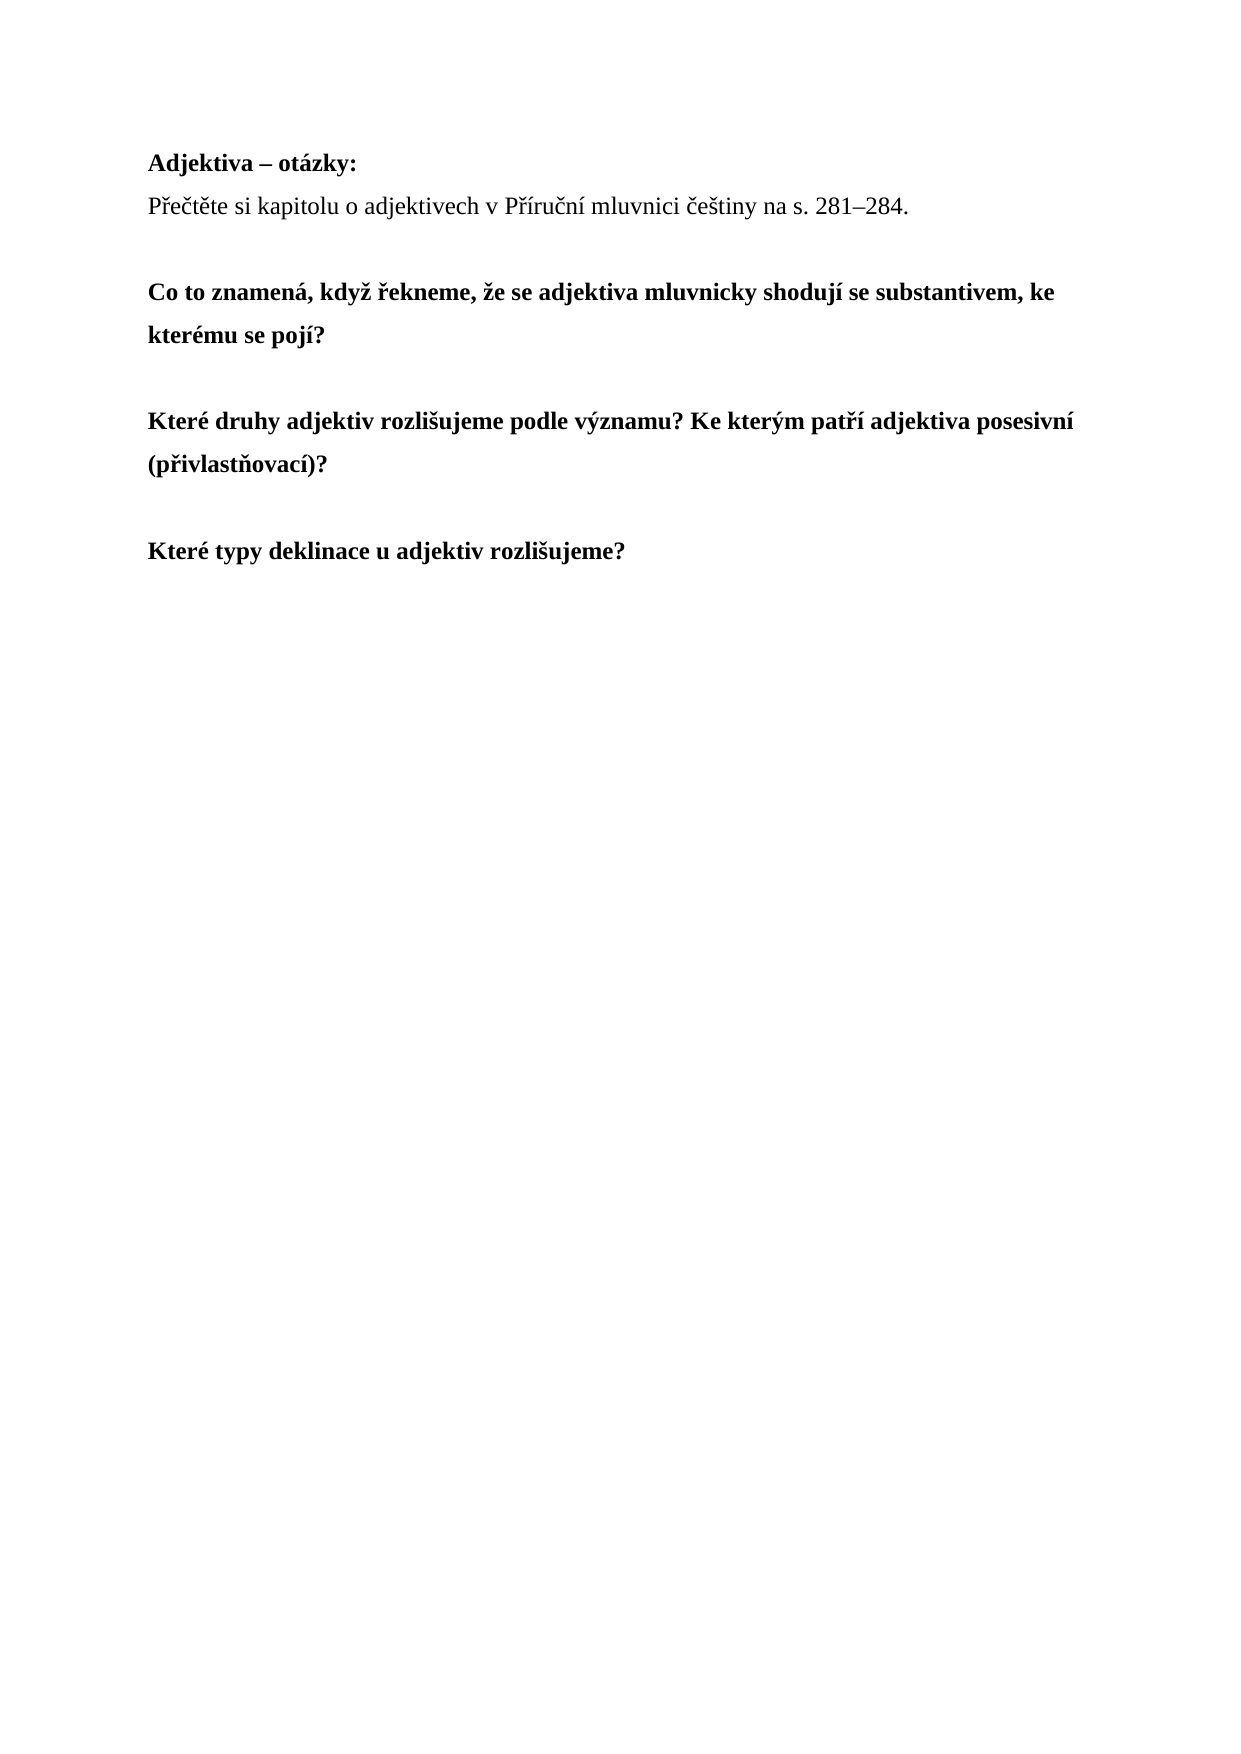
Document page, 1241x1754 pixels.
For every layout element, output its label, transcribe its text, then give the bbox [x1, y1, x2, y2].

text Které druhy adjektiv rozlišujeme podle významu? Ke kterým patří adjektiva posesivní (přivlastňovací)? [148, 406, 1093, 478]
text Které typy deklinace u adjektiv rozlišujeme? [148, 536, 1093, 564]
text Přečtěte si kapitolu o adjektivech v Příruční mluvnici češtiny na s. 281–284. [148, 191, 1093, 219]
text Adjektiva – otázky: [148, 148, 1093, 176]
text Co to znamená, když řekneme, že se adjektiva mluvnicky shodují se substantivem, ke kterému se pojí? [148, 277, 1093, 349]
